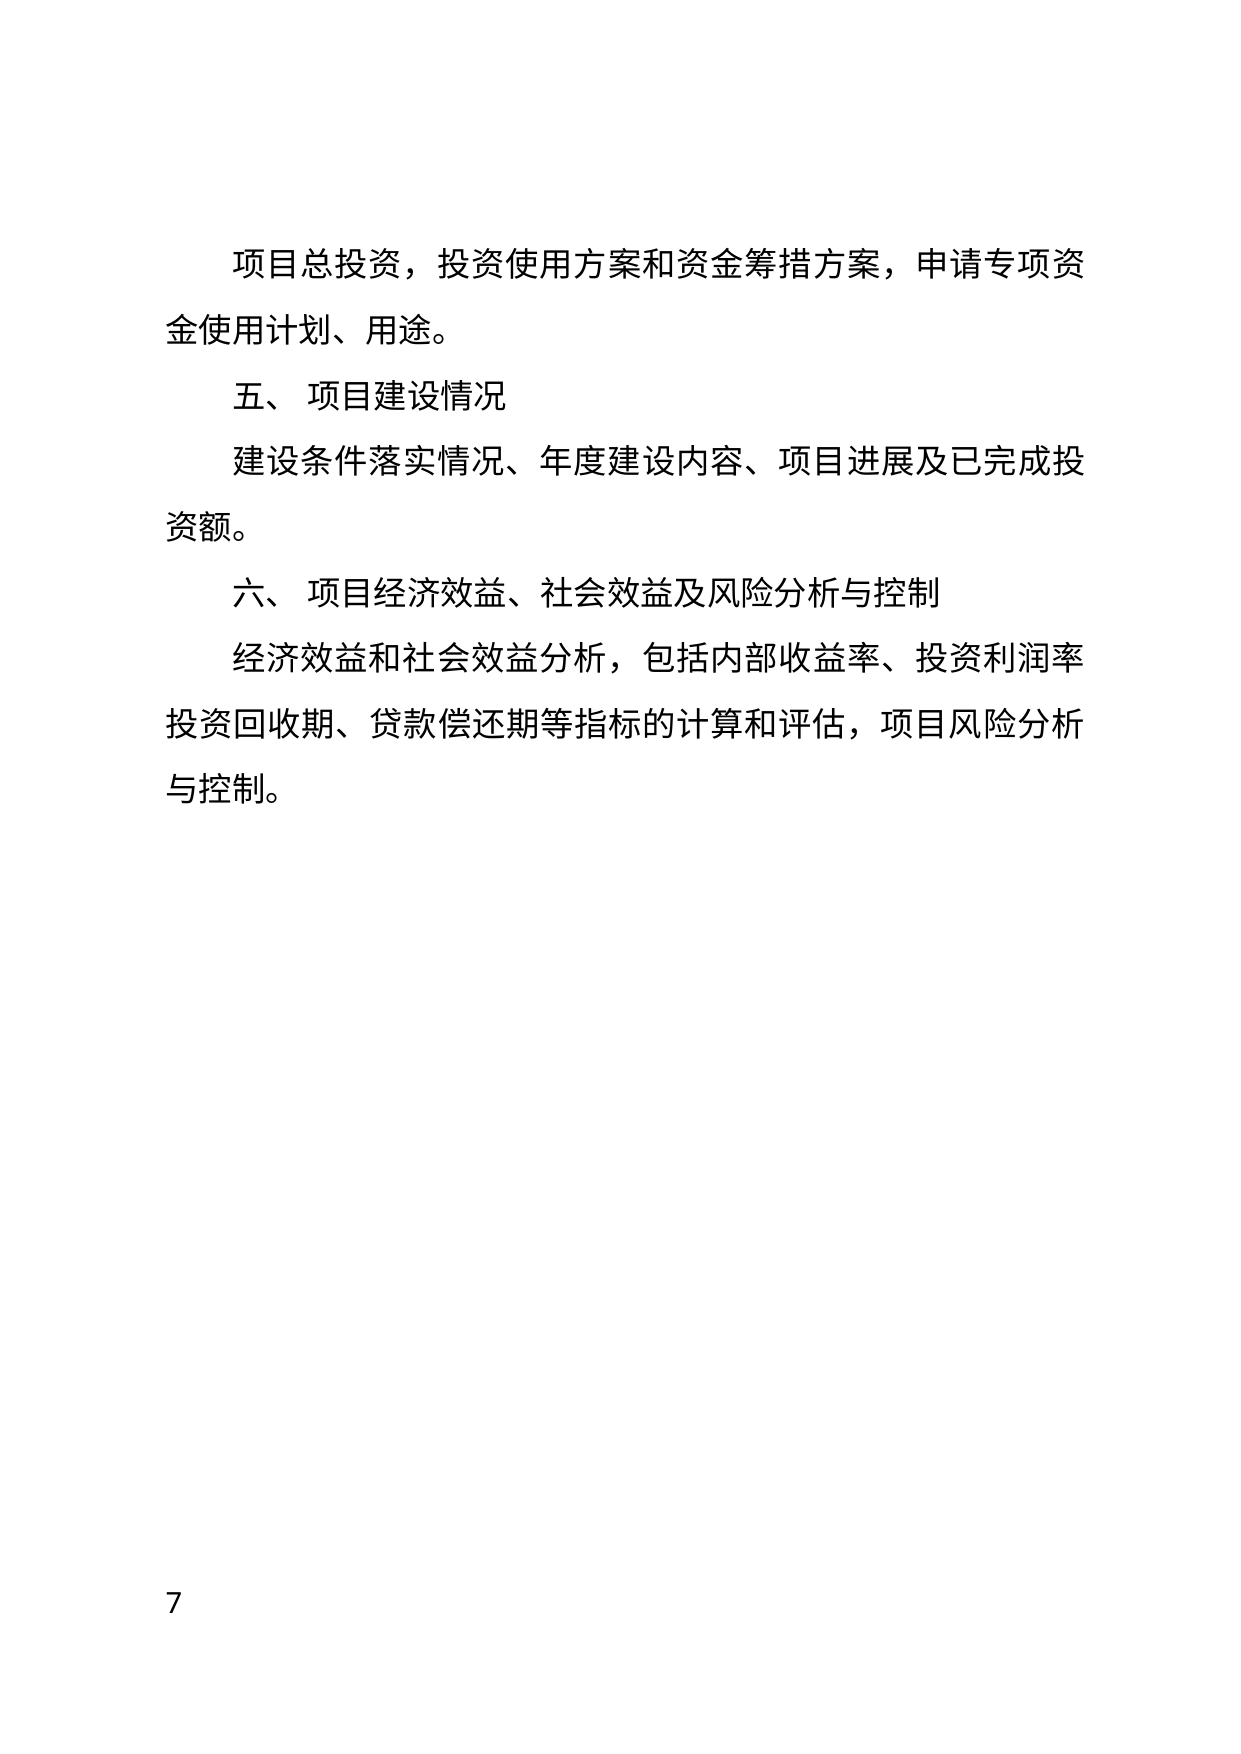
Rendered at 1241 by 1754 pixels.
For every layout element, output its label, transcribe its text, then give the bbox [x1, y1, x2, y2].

text 建设条件落实情况、年度建设内容、项目进展及已完成投资额。 [165, 426, 1087, 558]
text 项目总投资，投资使用方案和资金筹措方案，申请专项资金使用计划、用途。 [165, 229, 1087, 361]
list 项目经济效益、社会效益及风险分析与控制 [232, 558, 1087, 623]
list 项目建设情况 [232, 361, 1087, 426]
text 经济效益和社会效益分析，包括内部收益率、投资利润率、投资回收期、贷款偿还期等指标的计算和评估，项目风险分析与控制。 [165, 623, 1087, 820]
